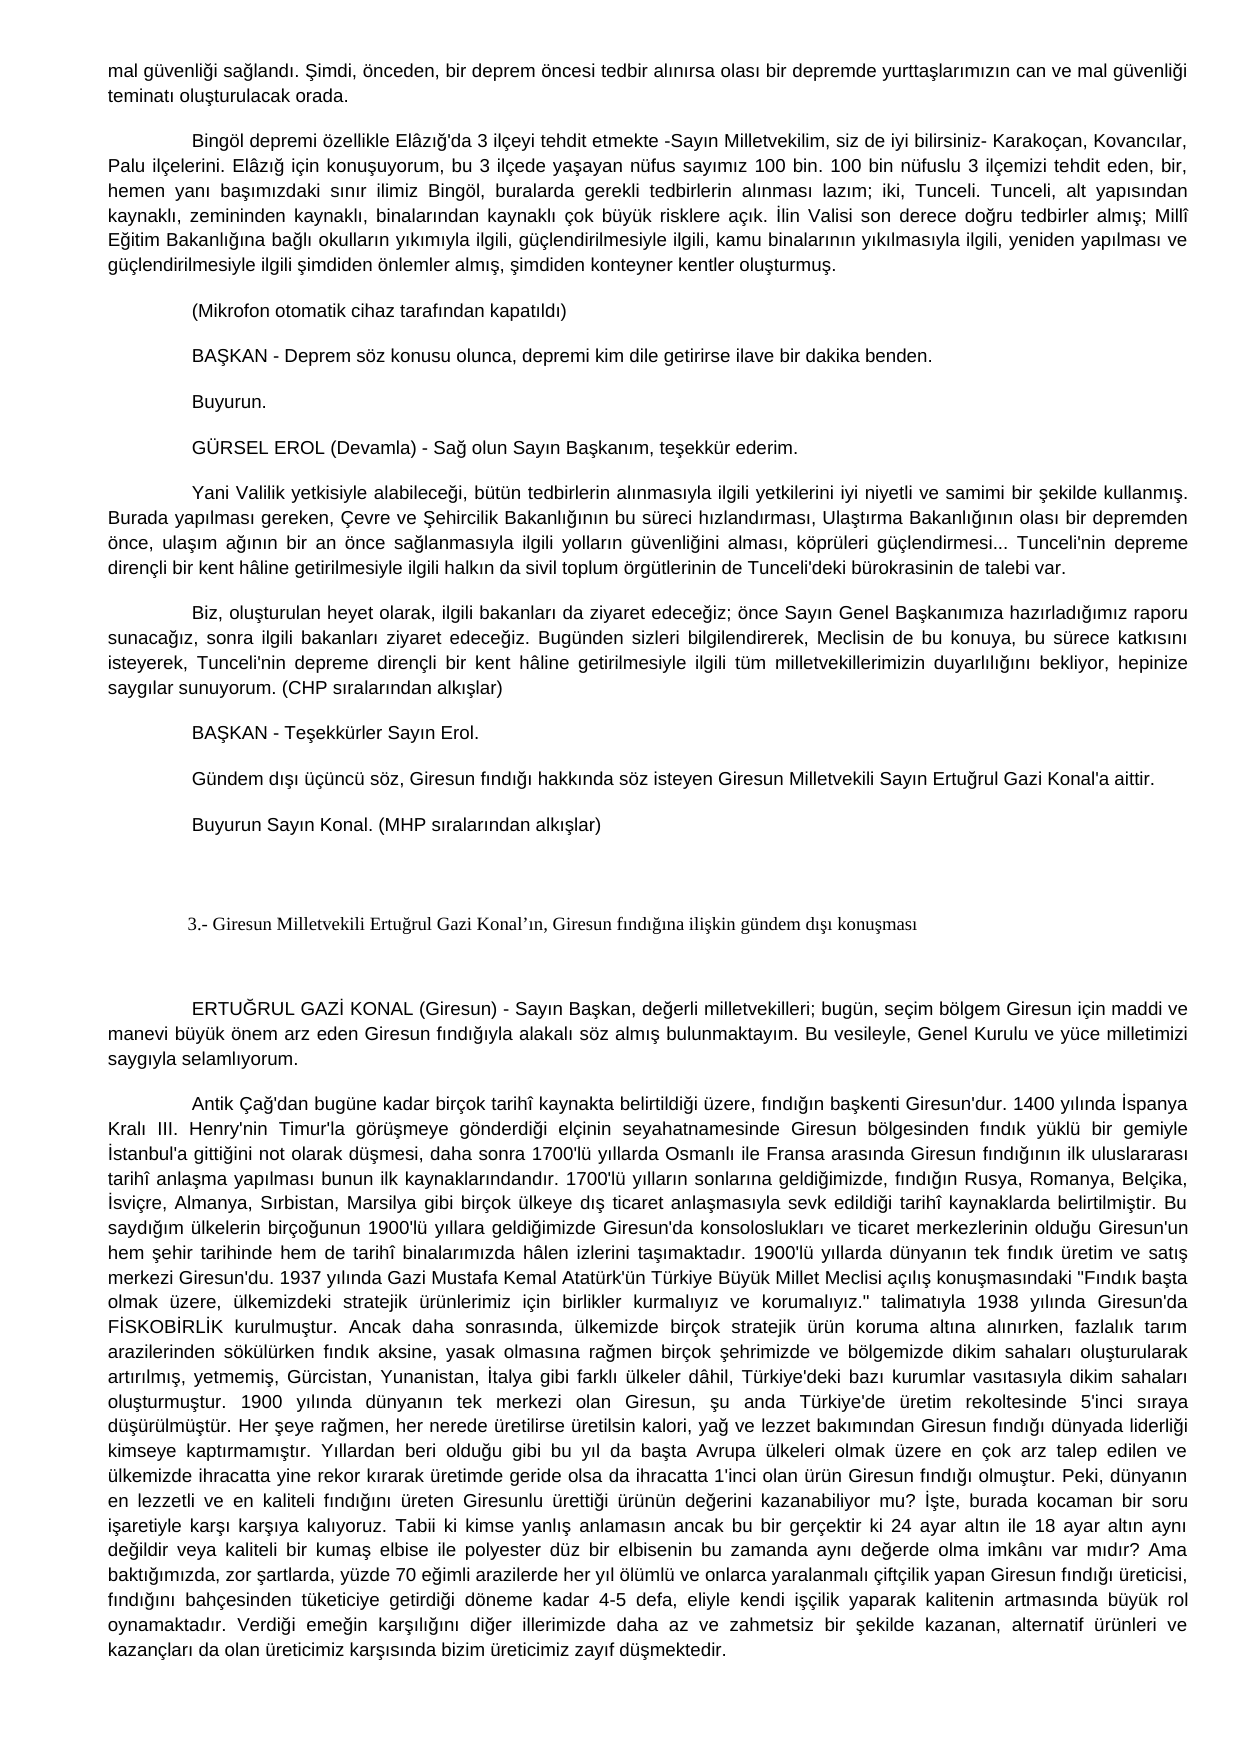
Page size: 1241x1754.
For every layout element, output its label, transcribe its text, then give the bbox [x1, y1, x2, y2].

text ERTUĞRUL GAZİ KONAL (Giresun) - Sayın Başkan, değerli milletvekilleri; bugün, seçim bölgem Giresun için maddi ve manevi büyük önem arz eden Giresun fındığıyla alakalı söz almış bulunmaktayım. Bu vesileyle, Genel Kurulu ve yüce milletimizi saygıyla selamlıyorum. [108, 998, 1189, 1069]
text Biz, oluşturulan heyet olarak, ilgili bakanları da ziyaret edeceğiz; önce Sayın Genel Başkanımıza hazırladığımız raporu sunacağız, sonra ilgili bakanları ziyaret edeceğiz. Bugünden sizleri bilgilendirerek, Meclisin de bu konuya, bu sürece katkısını isteyerek, Tunceli'nin depreme dirençli bir kent hâline getirilmesiyle ilgili tüm milletvekillerimizin duyarlılığını bekliyor, hepinize saygılar sunuyorum. (CHP sıralarından alkışlar) [108, 602, 1189, 698]
text Buyurun Sayın Konal. (MHP sıralarından alkışlar) [108, 813, 1189, 835]
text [108, 60, 1189, 106]
text GÜRSEL EROL (Devamla) - Sağ olun Sayın Başkanım, teşekkür ederim. [108, 437, 1189, 458]
text Buyurun. [108, 391, 1189, 412]
text 3.- Giresun Milletvekili Ertuğrul Gazi Konal’ın, Giresun fındığına ilişkin gündem dışı konuşması [103, 913, 1193, 934]
text BAŞKAN - Teşekkürler Sayın Erol. [108, 722, 1189, 744]
text Antik Çağ'dan bugüne kadar birçok tarihî kaynakta belirtildiği üzere, fındığın başkenti Giresun'dur. 1400 yılında İspanya Kralı III. Henry'nin Timur'la görüşmeye gönderdiği elçinin seyahatnamesinde Giresun bölgesinden fındık yüklü bir gemiyle İstanbul'a gittiğini not olarak düşmesi, daha sonra 1700'lü yıllarda Osmanlı ile Fransa arasında Giresun fındığının ilk uluslararası tarihî anlaşma yapılması bunun ilk kaynaklarındandır. 1700'lü yılların sonlarına geldiğimizde, fındığın Rusya, Romanya, Belçika, İsviçre, Almanya, Sırbistan, Marsilya gibi birçok ülkeye dış ticaret anlaşmasıyla sevk edildiği tarihî kaynaklarda belirtilmiştir. Bu saydığım ülkelerin birçoğunun 1900'lü yıllara geldiğimizde Giresun'da konsoloslukları ve ticaret merkezlerinin olduğu Giresun'un hem şehir tarihinde hem de tarihî binalarımızda hâlen izlerini taşımaktadır. 1900'lü yıllarda dünyanın tek fındık üretim ve satış merkezi Giresun'du. 1937 yılında Gazi Mustafa Kemal Atatürk'ün Türkiye Büyük Millet Meclisi açılış konuşmasındaki "Fındık başta olmak üzere, ülkemizdeki stratejik ürünlerimiz için birlikler kurmalıyız ve korumalıyız." talimatıyla 1938 yılında Giresun'da FİSKOBİRLİK kurulmuştur. Ancak daha sonrasında, ülkemizde birçok stratejik ürün koruma altına alınırken, fazlalık tarım arazilerinden sökülürken fındık aksine, yasak olmasına rağmen birçok şehrimizde ve bölgemizde dikim sahaları oluşturularak artırılmış, yetmemiş, Gürcistan, Yunanistan, İtalya gibi farklı ülkeler dâhil, Türkiye'deki bazı kurumlar vasıtasıyla dikim sahaları oluşturmuştur. 1900 yılında dünyanın tek merkezi olan Giresun, şu anda Türkiye'de üretim rekoltesinde 5'inci sıraya düşürülmüştür. Her şeye rağmen, her nerede üretilirse üretilsin kalori, yağ ve lezzet bakımından Giresun fındığı dünyada liderliği kimseye kaptırmamıştır. Yıllardan beri olduğu gibi bu yıl da başta Avrupa ülkeleri olmak üzere en çok arz talep edilen ve ülkemizde ihracatta yine rekor kırarak üretimde geride olsa da ihracatta 1'inci olan ürün Giresun fındığı olmuştur. Peki, dünyanın en lezzetli ve en kaliteli fındığını üreten Giresunlu ürettiği ürünün değerini kazanabiliyor mu? İşte, burada kocaman bir soru işaretiyle karşı karşıya kalıyoruz. Tabii ki kimse yanlış anlamasın ancak bu bir gerçektir ki 24 ayar altın ile 18 ayar altın aynı değildir veya kaliteli bir kumaş elbise ile polyester düz bir elbisenin bu zamanda aynı değerde olma imkânı var mıdır? Ama baktığımızda, zor şartlarda, yüzde 70 eğimli arazilerde her yıl ölümlü ve onlarca yaralanmalı çiftçilik yapan Giresun fındığı üreticisi, fındığını bahçesinden tüketiciye getirdiği döneme kadar 4-5 defa, eliyle kendi işçilik yaparak kalitenin artmasında büyük rol oynamaktadır. Verdiği emeğin karşılığını diğer illerimizde daha az ve zahmetsiz bir şekilde kazanan, alternatif ürünleri ve kazançları da olan üreticimiz karşısında bizim üreticimiz zayıf düşmektedir. [108, 1093, 1189, 1660]
text Yani Valilik yetkisiyle alabileceği, bütün tedbirlerin alınmasıyla ilgili yetkilerini iyi niyetli ve samimi bir şekilde kullanmış. Burada yapılması gereken, Çevre ve Şehircilik Bakanlığının bu süreci hızlandırması, Ulaştırma Bakanlığının olası bir depremden önce, ulaşım ağının bir an önce sağlanmasıyla ilgili yolların güvenliğini alması, köprüleri güçlendirmesi... Tunceli'nin depreme dirençli bir kent hâline getirilmesiyle ilgili halkın da sivil toplum örgütlerinin de Tunceli'deki bürokrasinin de talebi var. [108, 482, 1189, 578]
text BAŞKAN - Deprem söz konusu olunca, depremi kim dile getirirse ilave bir dakika benden. [108, 345, 1189, 367]
text Bingöl depremi özellikle Elâzığ'da 3 ilçeyi tehdit etmekte -Sayın Milletvekilim, siz de iyi bilirsiniz- Karakoçan, Kovancılar, Palu ilçelerini. Elâzığ için konuşuyorum, bu 3 ilçede yaşayan nüfus sayımız 100 bin. 100 bin nüfuslu 3 ilçemizi tehdit eden, bir, hemen yanı başımızdaki sınır ilimiz Bingöl, buralarda gerekli tedbirlerin alınması lazım; iki, Tunceli. Tunceli, alt yapısından kaynaklı, zemininden kaynaklı, binalarından kaynaklı çok büyük risklere açık. İlin Valisi son derece doğru tedbirler almış; Millî Eğitim Bakanlığına bağlı okulların yıkımıyla ilgili, güçlendirilmesiyle ilgili, kamu binalarının yıkılmasıyla ilgili, yeniden yapılması ve güçlendirilmesiyle ilgili şimdiden önlemler almış, şimdiden konteyner kentler oluşturmuş. [108, 130, 1189, 276]
text Gündem dışı üçüncü söz, Giresun fındığı hakkında söz isteyen Giresun Milletvekili Sayın Ertuğrul Gazi Konal'a aittir. [108, 768, 1189, 789]
text (Mikrofon otomatik cihaz tarafından kapatıldı) [108, 300, 1189, 321]
